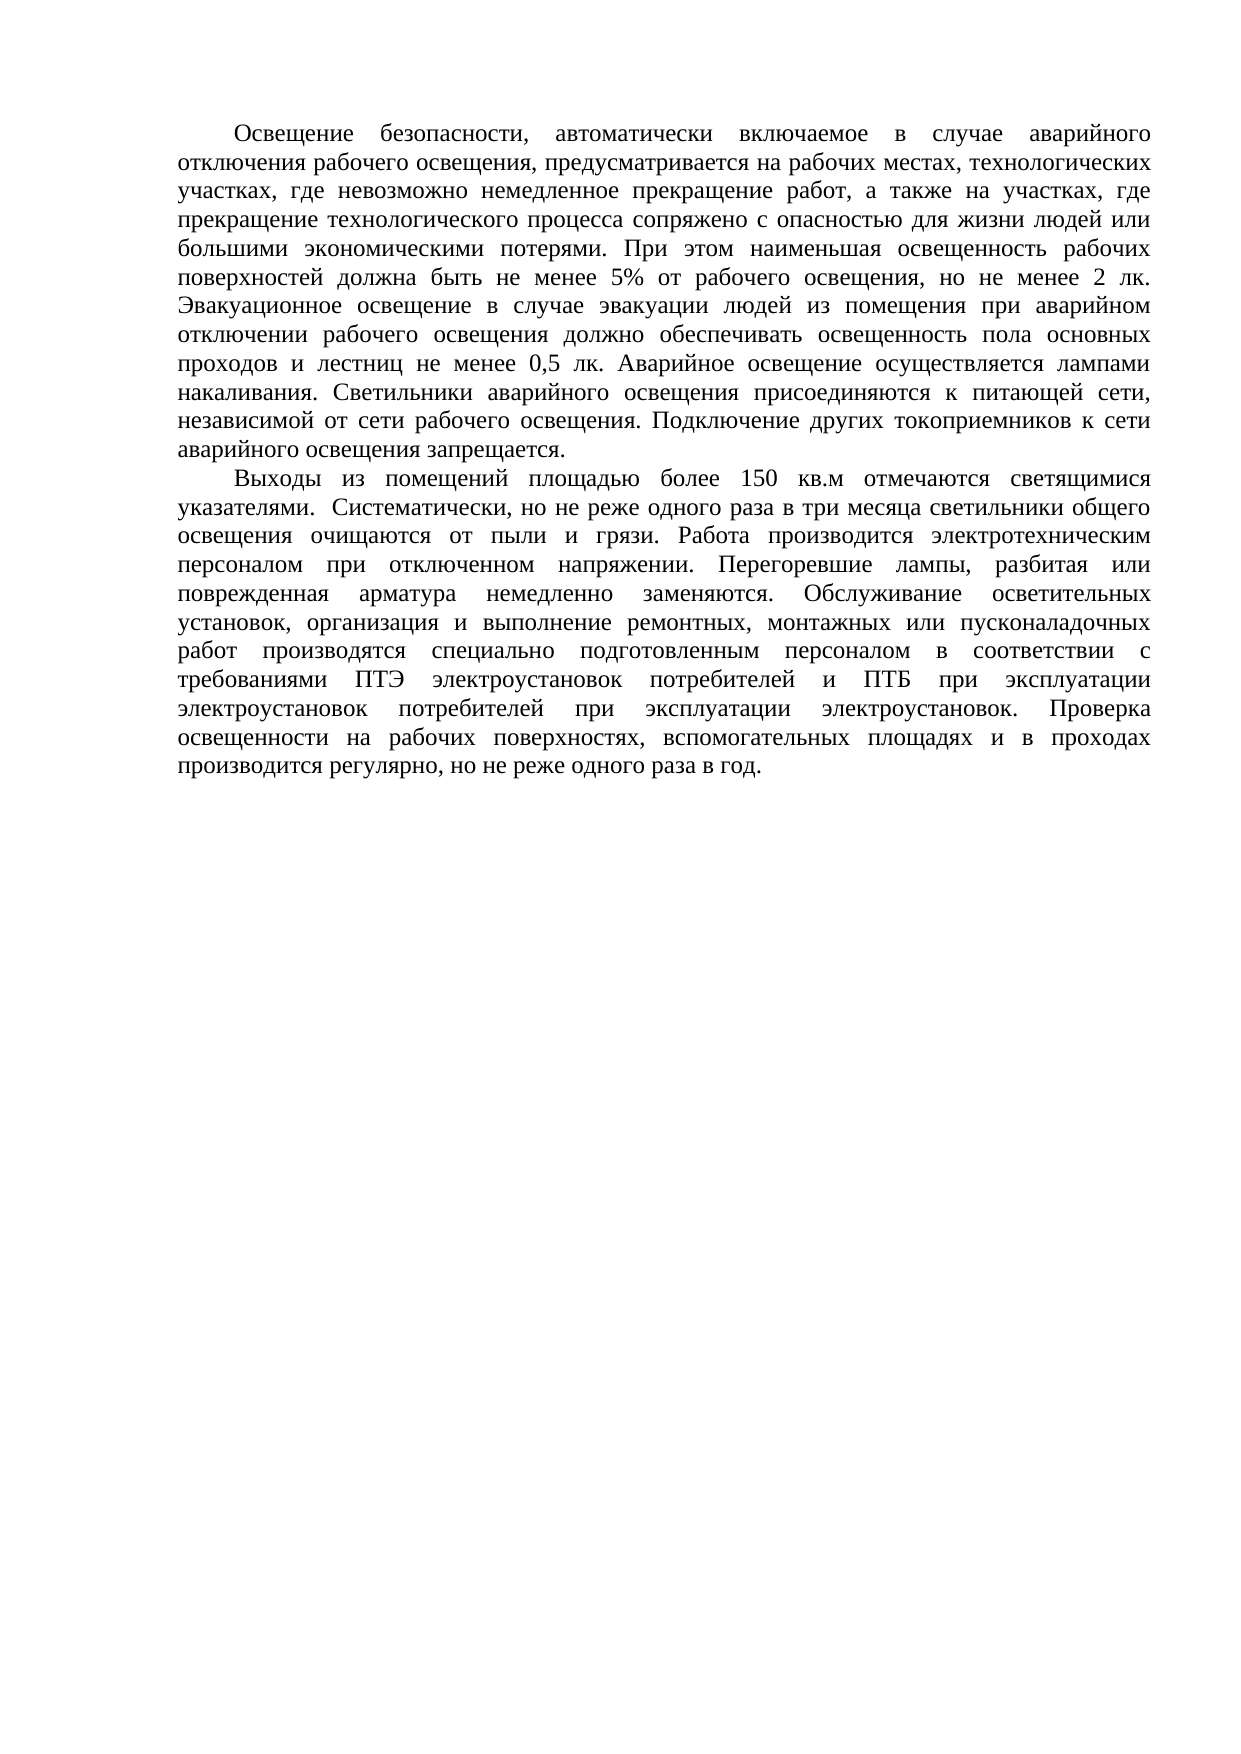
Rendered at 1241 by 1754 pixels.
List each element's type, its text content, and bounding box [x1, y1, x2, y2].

text Освещение безопасности, автоматически включаемое в случае аварийного отключения рабочего освещения, предусматривается на рабочих местах, технологических участках, где невозможно немедленное прекращение работ, а также на участках, где прекращение технологического процесса сопряжено с опасностью для жизни людей или большими экономическими потерями. При этом наименьшая освещенность рабочих поверхностей должна быть не менее 5% от рабочего освещения, но не менее 2 лк. Эвакуационное освещение в случае эвакуации людей из помещения при аварийном отключении рабочего освещения должно обеспечивать освещенность пола основных проходов и лестниц не менее 0,5 лк. Аварийное освещение осуществляется лампами накаливания. Светильники аварийного освещения присоединяются к питающей сети, независимой от сети рабочего освещения. Подключение других токоприемников к сети аварийного освещения запрещается. [177, 118, 1152, 463]
text Выходы из помещений площадью более 150 кв.м отмечаются светящимися указателями. Систематически, но не реже одного раза в три месяца светильники общего освещения очищаются от пыли и грязи. Работа производится электротехническим персоналом при отключенном напряжении. Перегоревшие лампы, разбитая или поврежденная арматура немедленно заменяются. Обслуживание осветительных установок, организация и выполнение ремонтных, монтажных или пусконаладочных работ производятся специально подготовленным персоналом в соответствии с требованиями ПТЭ электроустановок потребителей и ПТБ при эксплуатации электроустановок потребителей при эксплуатации электроустановок. Проверка освещенности на рабочих поверхностях, вспомогательных площадях и в проходах производится регулярно, но не реже одного раза в год. [177, 463, 1152, 779]
